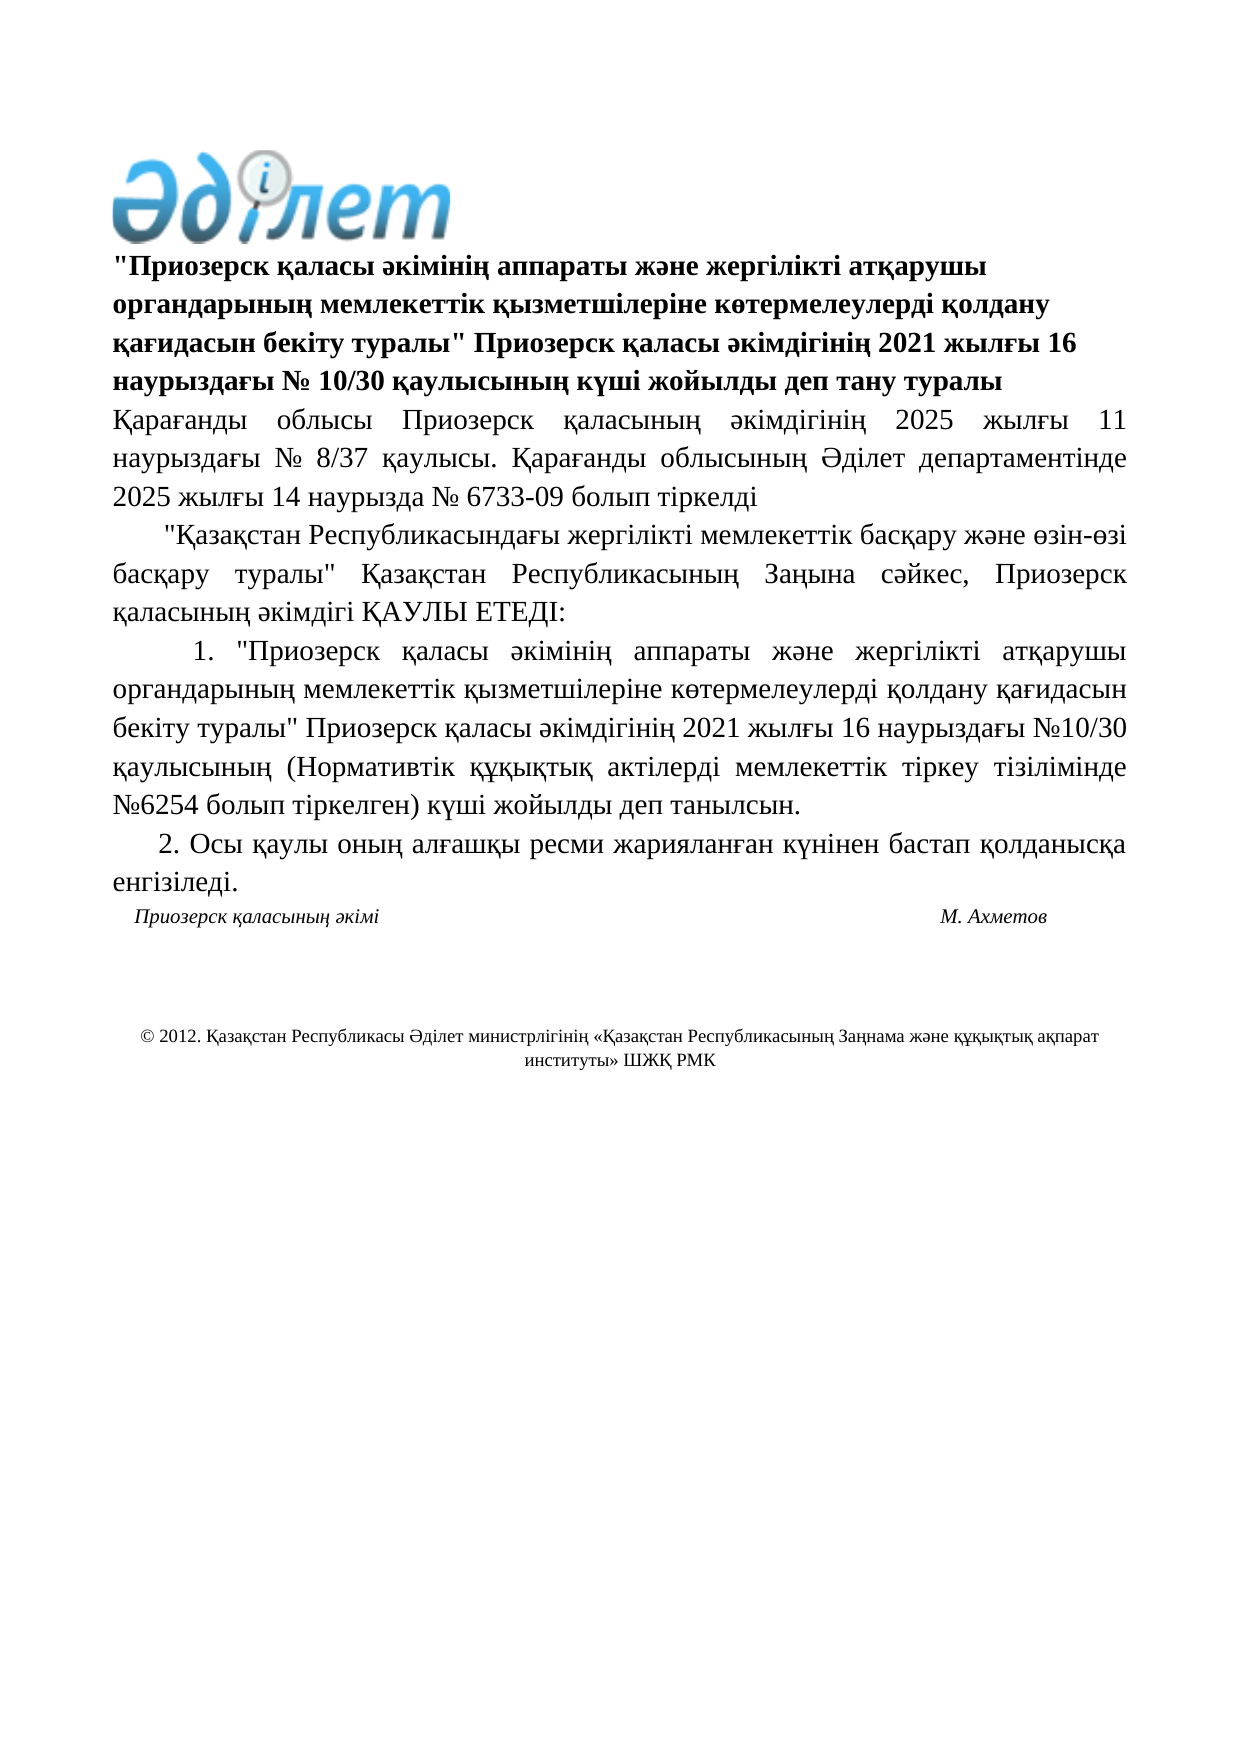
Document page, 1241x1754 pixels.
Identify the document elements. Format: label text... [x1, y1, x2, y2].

picture [112, 150, 451, 244]
table_header Приозерск қаласының әкімі [101, 903, 939, 934]
text 1. "Приозерск қаласы әкімінің аппараты және жергілікті атқарушы органдарының мемлекеттік қызметшілеріне көтермелеулерді қолдану қағидасын бекіту туралы" Приозерск қаласы әкімдігінің 2021 жылғы 16 наурыздағы №10/30 қаулысының (Нормативтік құқықтық актілерді мемлекеттік тіркеу тізілімінде №6254 болып тіркелген) күші жойылды деп танылсын. [112, 633, 1128, 821]
text "Қазақстан Республикасындағы жергілікті мемлекеттік басқару және өзін-өзі басқару туралы" Қазақстан Республикасының Заңына сәйкес, Приозерск қаласының әкімдігі ҚАУЛЫ ЕТЕДІ: [112, 517, 1128, 628]
text Қарағанды облысы Приозерск қаласының әкімдігінің 2025 жылғы 11 наурыздағы № 8/37 қаулысы. Қарағанды облысының Әділет департаментінде 2025 жылғы 14 наурызда № 6733-09 болып тіркелді [112, 402, 1128, 512]
text © 2012. Қазақстан Республикасы Әділет министрлігінің «Қазақстан Республикасының Заңнама және құқықтық ақпарат институты» ШЖҚ РМК [112, 1024, 1128, 1071]
text "Приозерск қаласы әкімінің аппараты және жергілікті атқарушы органдарының мемлекеттік қызметшілеріне көтермелеулерді қолдану қағидасын бекіту туралы" Приозерск қаласы әкімдігінің 2021 жылғы 16 наурыздағы № 10/30 қаулысының күші жойылды деп тану туралы [112, 248, 1128, 397]
table_header М. Ахметов [939, 903, 1240, 934]
text 2. Осы қаулы оның алғашқы ресми жарияланған күнінен бастап қолданысқа енгізіледі. [112, 826, 1128, 898]
